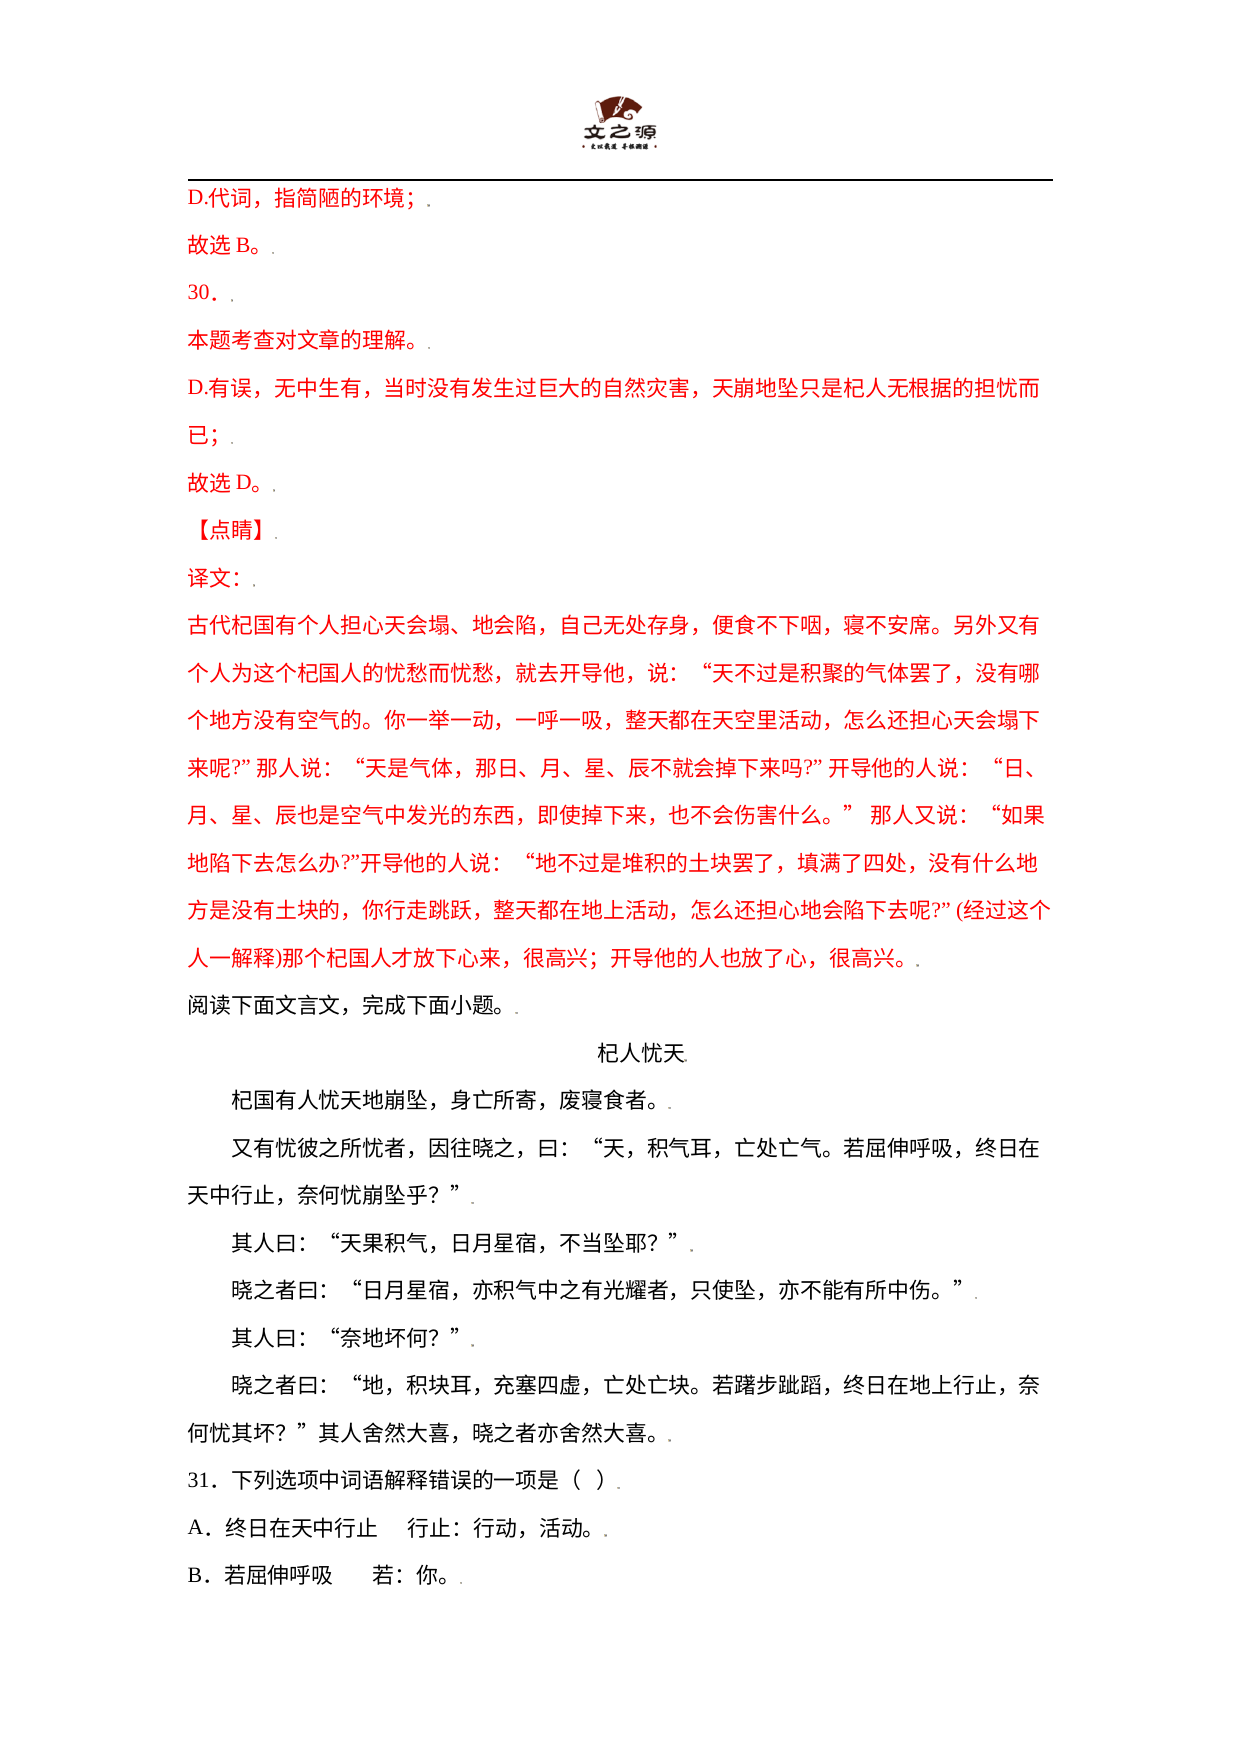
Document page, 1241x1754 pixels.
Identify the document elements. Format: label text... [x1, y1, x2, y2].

text D.代词，指简陋的环境； [187, 181, 1053, 213]
text 其人曰：“天果积气，日月星宿，不当坠耶？” [187, 1226, 1053, 1258]
text 其人曰：“奈地坏何？” [187, 1321, 1053, 1353]
text 31．下列选项中词语解释错误的一项是（ ） [187, 1463, 1053, 1495]
text 本题考查对文章的理解。 [187, 323, 1053, 355]
text 故选B。 [187, 228, 1053, 260]
text 杞人忧天 [187, 1036, 1053, 1068]
text 晓之者曰：“地，积块耳，充塞四虚，亡处亡块。若躇步跐蹈，终日在地上行止，奈何忧其坏？”其人舍然大喜，晓之者亦舍然大喜。 [187, 1368, 1053, 1448]
text 古代杞国有个人担心天会塌、地会陷，自己无处存身，便食不下咽，寝不安席。另外又有个人为这个杞国人的忧愁而忧愁，就去开导他，说：“天不过是积聚的气体罢了，没有哪个地方没有空气的。你一举一动，一呼一吸，整天都在天空里活动，怎么还担心天会塌下来呢?” 那人说：“天是气体，那日、月、星、辰不就会掉下来吗?” 开导他的人说：“日、月、星、辰也是空气中发光的东西，即使掉下来，也不会伤害什么。” 那人又说：“如果地陷下去怎么办?”开导他的人说：“地不过是堆积的土块罢了，填满了四处，没有什么地方是没有土块的，你行走跳跃，整天都在地上活动，怎么还担心地会陷下去呢?” (经过这个人一解释)那个杞国人才放下心来，很高兴；开导他的人也放了心，很高兴。 [187, 608, 1053, 973]
text 故选D。 [187, 466, 1053, 498]
text 晓之者曰：“日月星宿，亦积气中之有光耀者，只使坠，亦不能有所中伤。” [187, 1273, 1053, 1305]
text 阅读下面文言文，完成下面小题。 [187, 988, 1053, 1020]
text 又有忧彼之所忧者，因往晓之，曰：“天，积气耳，亡处亡气。若屈伸呼吸，终日在天中行止，奈何忧崩坠乎？” [187, 1131, 1053, 1210]
text 译文： [187, 561, 1053, 593]
text B．若屈伸呼吸 若：你。 [187, 1558, 1053, 1590]
text A．终日在天中行止 行止：行动，活动。 [187, 1511, 1053, 1543]
text D.有误，无中生有，当时没有发生过巨大的自然灾害，天崩地坠只是杞人无根据的担忧而已； [187, 371, 1053, 450]
picture [543, 73, 698, 178]
text 30． [187, 276, 1053, 308]
text 杞国有人忧天地崩坠，身亡所寄，废寝食者。 [187, 1083, 1053, 1115]
text 【点睛】 [187, 513, 1053, 545]
